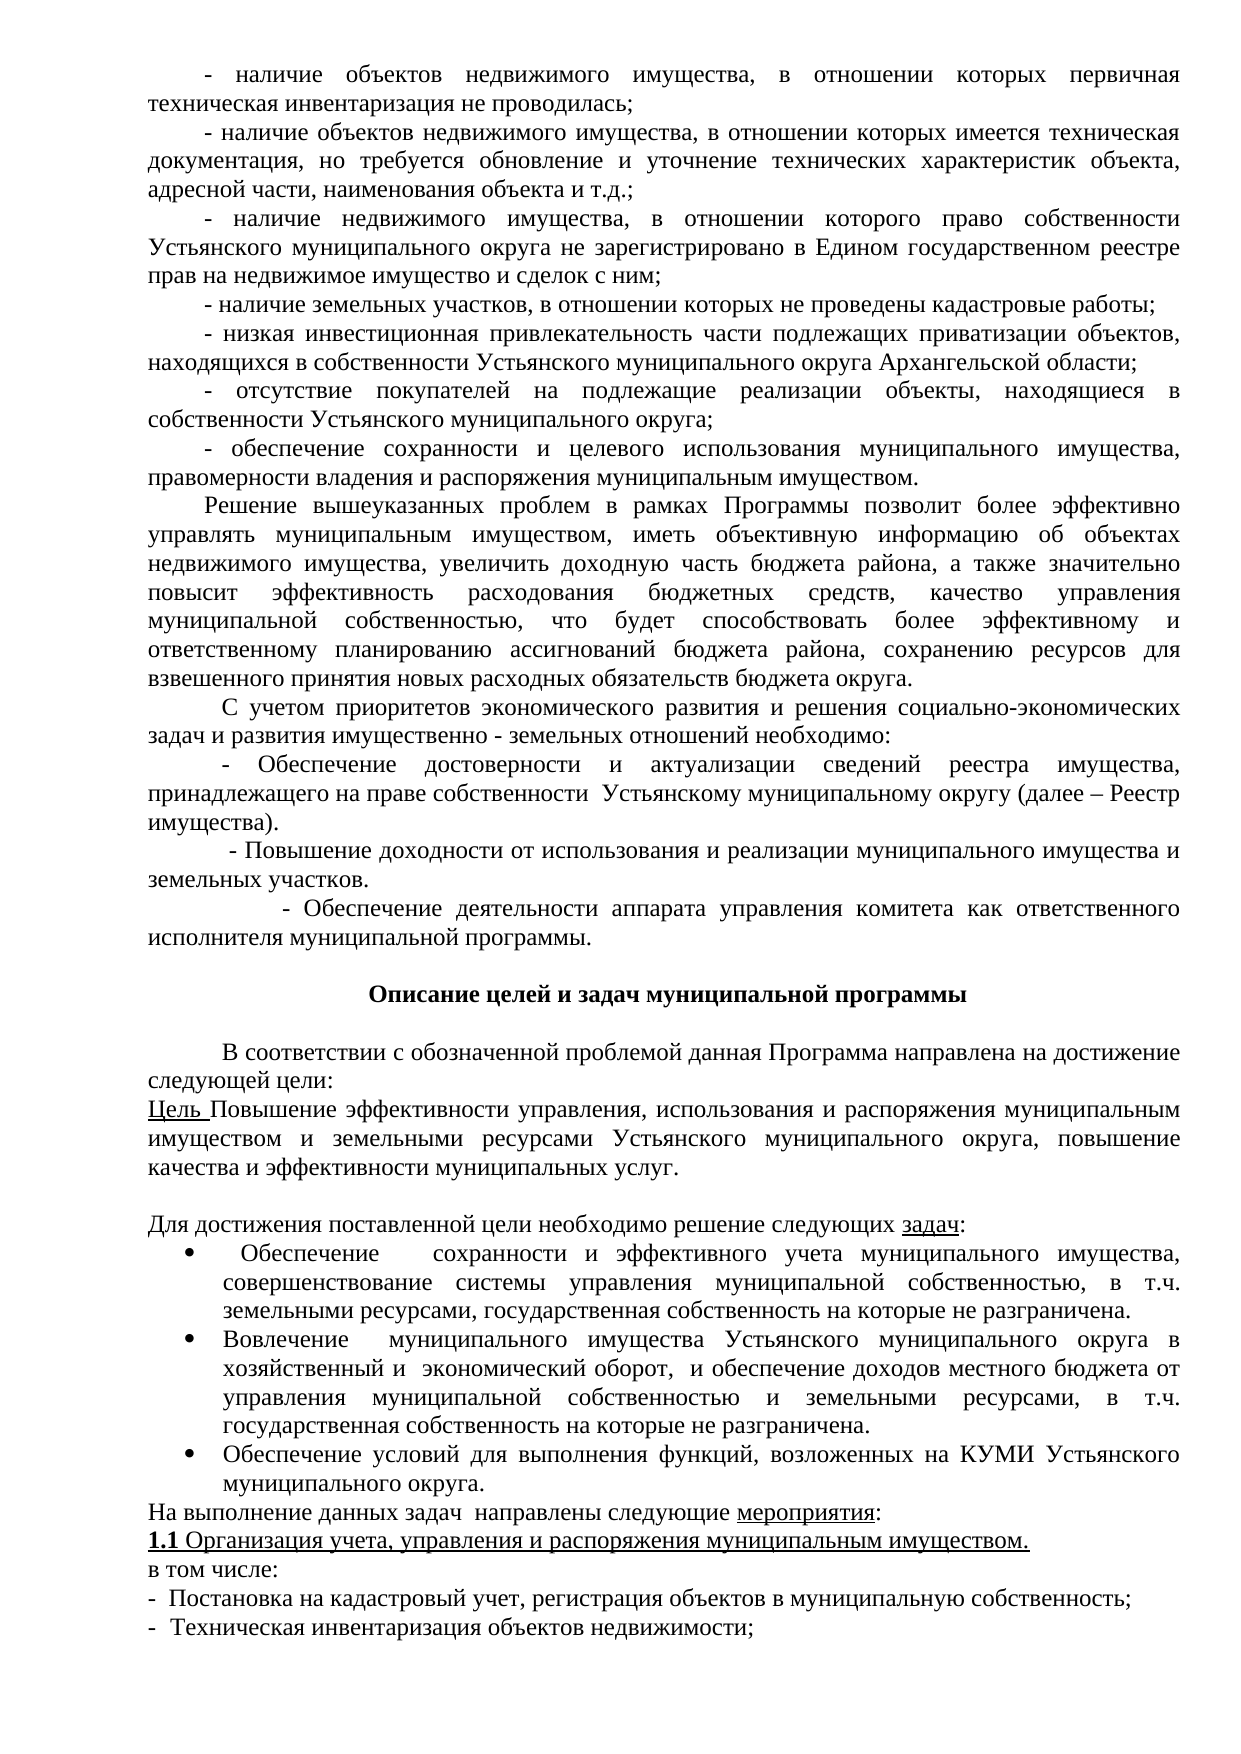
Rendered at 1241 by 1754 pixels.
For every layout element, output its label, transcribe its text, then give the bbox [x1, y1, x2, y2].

list Вовлечение муниципального имущества Устьянского муниципального округа в хозяйственный и экономический оборот, и обеспечение доходов местного бюджета от управления муниципальной собственностью и земельными ресурсами, в т.ч. государственная собственность на которые не разграничена. [185, 1324, 1181, 1439]
text - наличие земельных участков, в отношении которых не проведены кадастровые работы; [148, 289, 1181, 318]
text - Обеспечение деятельности аппарата управления комитета как ответственного исполнителя муниципальной программы. [148, 893, 1181, 950]
text - отсутствие покупателей на подлежащие реализации объекты, находящиеся в собственности Устьянского муниципального округа; [148, 375, 1181, 433]
list Обеспечение сохранности и эффективного учета муниципального имущества, совершенствование системы управления муниципальной собственностью, в т.ч. земельными ресурсами, государственная собственность на которые не разграничена. [185, 1238, 1181, 1324]
text - наличие объектов недвижимого имущества, в отношении которых имеется техническая документация, но требуется обновление и уточнение технических характеристик объекта, адресной части, наименования объекта и т.д.; [148, 117, 1181, 203]
list Обеспечение условий для выполнения функций, возложенных на КУМИ Устьянского муниципального округа. [185, 1439, 1181, 1497]
text С учетом приоритетов экономического развития и решения социально-экономических задач и развития имущественно - земельных отношений необходимо: [148, 692, 1181, 749]
text 1.1 Организация учета, управления и распоряжения муниципальным имуществом. [148, 1525, 1181, 1554]
text - наличие объектов недвижимого имущества, в отношении которых первичная техническая инвентаризация не проводилась; [148, 59, 1181, 117]
text - Техническая инвентаризация объектов недвижимости; [148, 1612, 1181, 1640]
text в том числе: [148, 1554, 1181, 1583]
text - Обеспечение достоверности и актуализации сведений реестра имущества, принадлежащего на праве собственности Устьянскому муниципальному округу (далее – Реестр имущества). [148, 749, 1181, 835]
text - Повышение доходности от использования и реализации муниципального имущества и земельных участков. [148, 835, 1181, 893]
text Решение вышеуказанных проблем в рамках Программы позволит более эффективно управлять муниципальным имуществом, иметь объективную информацию об объектах недвижимого имущества, увеличить доходную часть бюджета района, а также значительно повысит эффективность расходования бюджетных средств, качество управления муниципальной собственностью, что будет способствовать более эффективному и ответственному планированию ассигнований бюджета района, сохранению ресурсов для взвешенного принятия новых расходных обязательств бюджета округа. [148, 490, 1181, 692]
text Для достижения поставленной цели необходимо решение следующих задач: [148, 1209, 1181, 1238]
text - обеспечение сохранности и целевого использования муниципального имущества, правомерности владения и распоряжения муниципальным имуществом. [148, 433, 1181, 490]
text В соответствии с обозначенной проблемой данная Программа направлена на достижение следующей цели: [148, 1037, 1181, 1094]
text На выполнение данных задач направлены следующие мероприятия: [148, 1497, 1181, 1525]
text - низкая инвестиционная привлекательность части подлежащих приватизации объектов, находящихся в собственности Устьянского муниципального округа Архангельской области; [148, 318, 1181, 375]
text - наличие недвижимого имущества, в отношении которого право собственности Устьянского муниципального округа не зарегистрировано в Едином государственном реестре прав на недвижимое имущество и сделок с ним; [148, 203, 1181, 289]
text Описание целей и задач муниципальной программы [148, 979, 1181, 1008]
text - Постановка на кадастровый учет, регистрация объектов в муниципальную собственность; [148, 1583, 1181, 1612]
text Цель Повышение эффективности управления, использования и распоряжения муниципальным имуществом и земельными ресурсами Устьянского муниципального округа, повышение качества и эффективности муниципальных услуг. [148, 1094, 1181, 1180]
